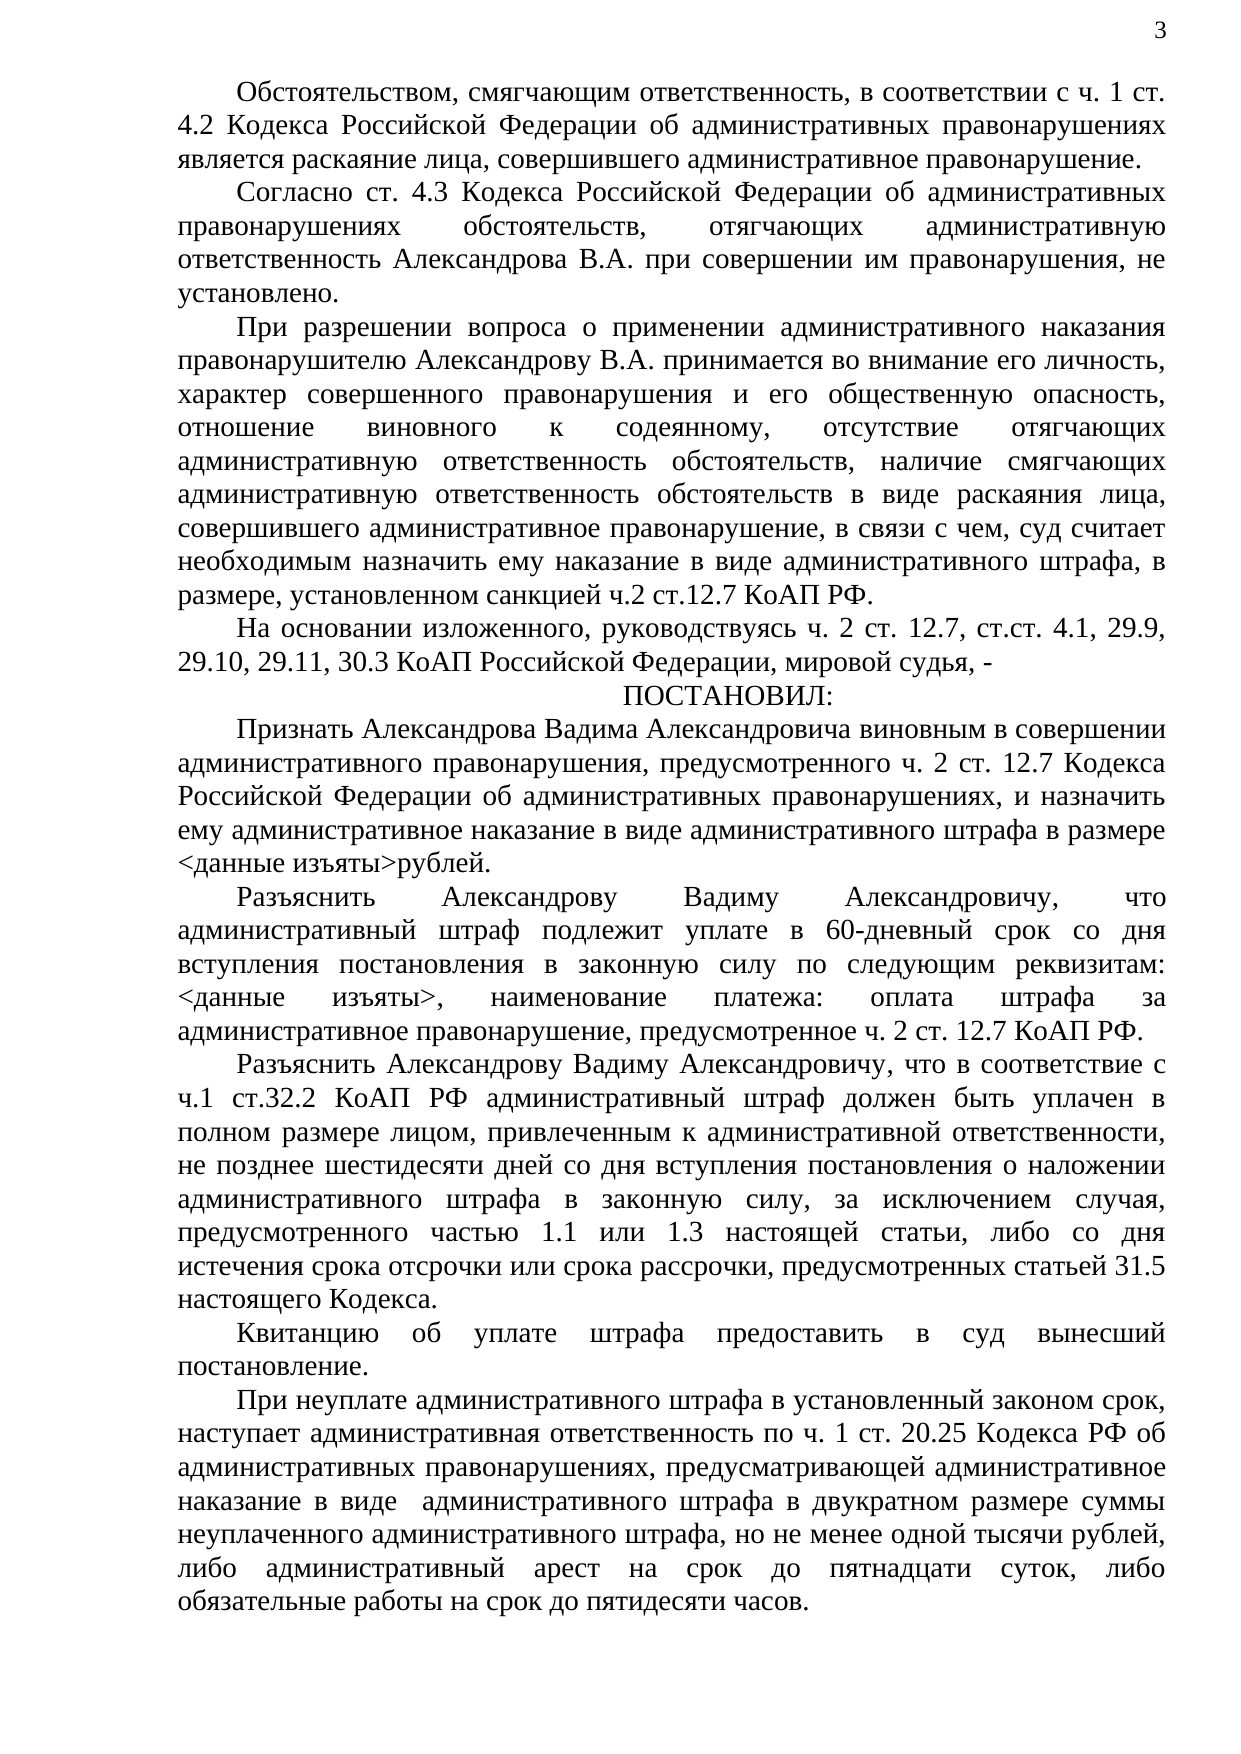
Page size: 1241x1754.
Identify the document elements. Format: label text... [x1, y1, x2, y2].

text При разрешении вопроса о применении административного наказания правонарушителю Александрову В.А. принимается во внимание его личность, характер совершенного правонарушения и его общественную опасность, отношение виновного к содеянному, отсутствие отягчающих административную ответственность обстоятельств, наличие смягчающих административную ответственность обстоятельств в виде раскаяния лица, совершившего административное правонарушение, в связи с чем, суд считает необходимым назначить ему наказание в виде административного штрафа, в размере, установленном санкцией ч.2 ст.12.7 КоАП РФ. [177, 309, 1167, 611]
text При неуплате административного штрафа в установленный законом срок, наступает административная ответственность по ч. 1 ст. 20.25 Кодекса РФ об административных правонарушениях, предусматривающей административное наказание в виде административного штрафа в двукратном размере суммы неуплаченного административного штрафа, но не менее одной тысячи рублей, либо административный арест на срок до пятнадцати суток, либо обязательные работы на срок до пятидесяти часов. [177, 1382, 1167, 1617]
text ПОСТАНОВИЛ: [177, 678, 1167, 711]
text Квитанцию об уплате штрафа предоставить в суд вынесший постановление. [177, 1315, 1167, 1382]
text На основании изложенного, руководствуясь ч. 2 ст. 12.7, ст.ст. 4.1, 29.9, 29.10, 29.11, 30.3 КоАП Российской Федерации, мировой судья, - [177, 611, 1167, 678]
text Согласно ст. 4.3 Кодекса Российской Федерации об административных правонарушениях обстоятельств, отягчающих административную ответственность Александрова В.А. при совершении им правонарушения, не установлено. [177, 174, 1167, 309]
text Разъяснить Александрову Вадиму Александровичу, что в соответствие с ч.1 ст.32.2 КоАП РФ административный штраф должен быть уплачен в полном размере лицом, привлеченным к административной ответственности, не позднее шестидесяти дней со дня вступления постановления о наложении административного штрафа в законную силу, за исключением случая, предусмотренного частью 1.1 или 1.3 настоящей статьи, либо со дня истечения срока отсрочки или срока рассрочки, предусмотренных статьей 31.5 настоящего Кодекса. [177, 1047, 1167, 1315]
text Разъяснить Александрову Вадиму Александровичу, что административный штраф подлежит уплате в 60-дневный срок со дня вступления постановления в законную силу по следующим реквизитам: <данные изъяты>, наименование платежа: оплата штрафа за административное правонарушение, предусмотренное ч. 2 ст. 12.7 КоАП РФ. [177, 879, 1167, 1047]
text Признать Александрова Вадима Александровича виновным в совершении административного правонарушения, предусмотренного ч. 2 ст. 12.7 Кодекса Российской Федерации об административных правонарушениях, и назначить ему административное наказание в виде административного штрафа в размере <данные изъяты>рублей. [177, 711, 1167, 879]
text Обстоятельством, смягчающим ответственность, в соответствии с ч. 1 ст. 4.2 Кодекса Российской Федерации об административных правонарушениях является раскаяние лица, совершившего административное правонарушение. [177, 74, 1167, 174]
